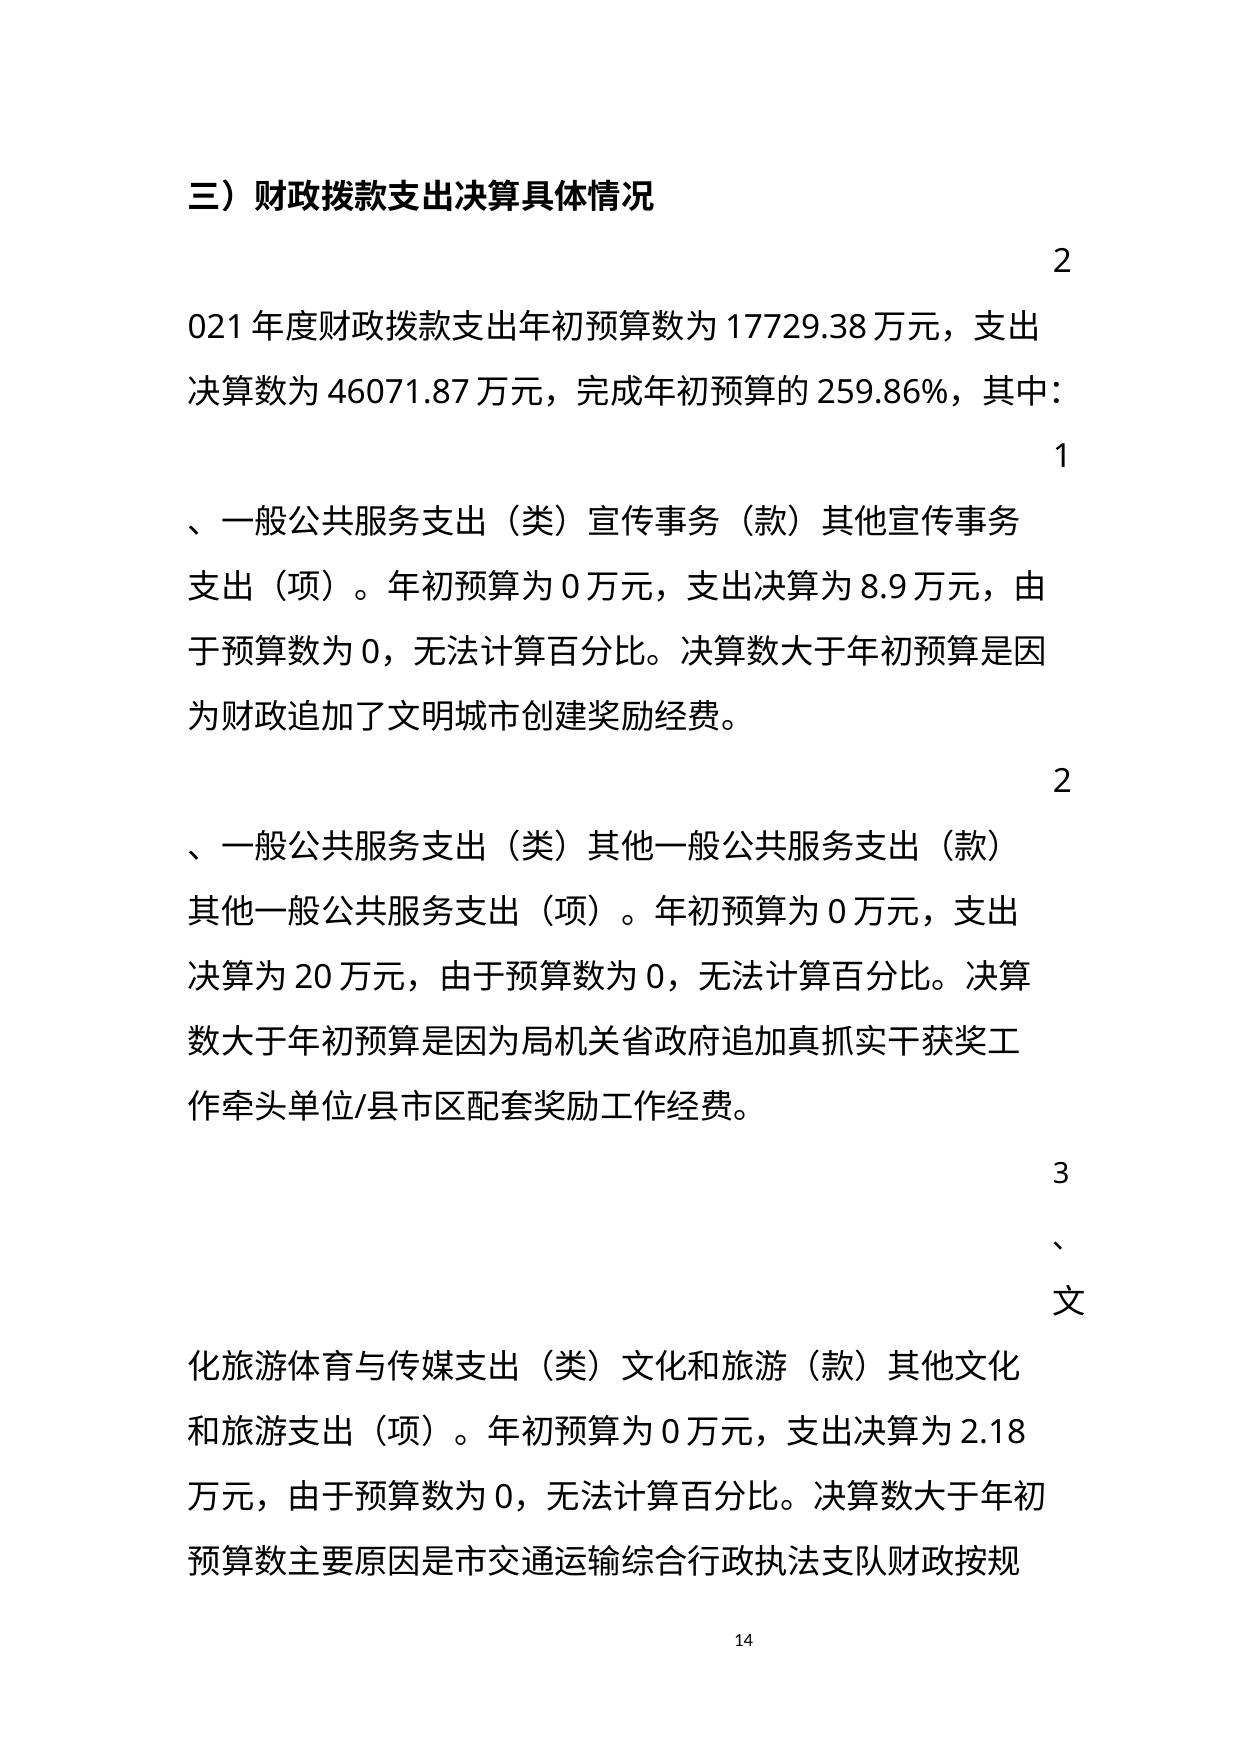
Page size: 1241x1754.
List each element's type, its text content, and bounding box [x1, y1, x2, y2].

text （三）财政拨款支出决算具体情况 [187, 162, 1053, 227]
text 1、一般公共服务支出（类）宣传事务（款）其他宣传事务支出（项）。年初预算为0万元，支出决算为8.9万元，由于预算数为0，无法计算百分比。决算数大于年初预算是因为财政追加了文明城市创建奖励经费。 [187, 422, 1053, 747]
text 2021年度财政拨款支出年初预算数为17729.38万元，支出决算数为46071.87万元，完成年初预算的259.86%，其中： [187, 227, 1053, 422]
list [187, 1137, 1053, 1592]
text 2、一般公共服务支出（类）其他一般公共服务支出（款）其他一般公共服务支出（项）。年初预算为0万元，支出决算为20万元，由于预算数为0，无法计算百分比。决算数大于年初预算是因为局机关省政府追加真抓实干获奖工作牵头单位/县市区配套奖励工作经费。 [187, 747, 1053, 1137]
